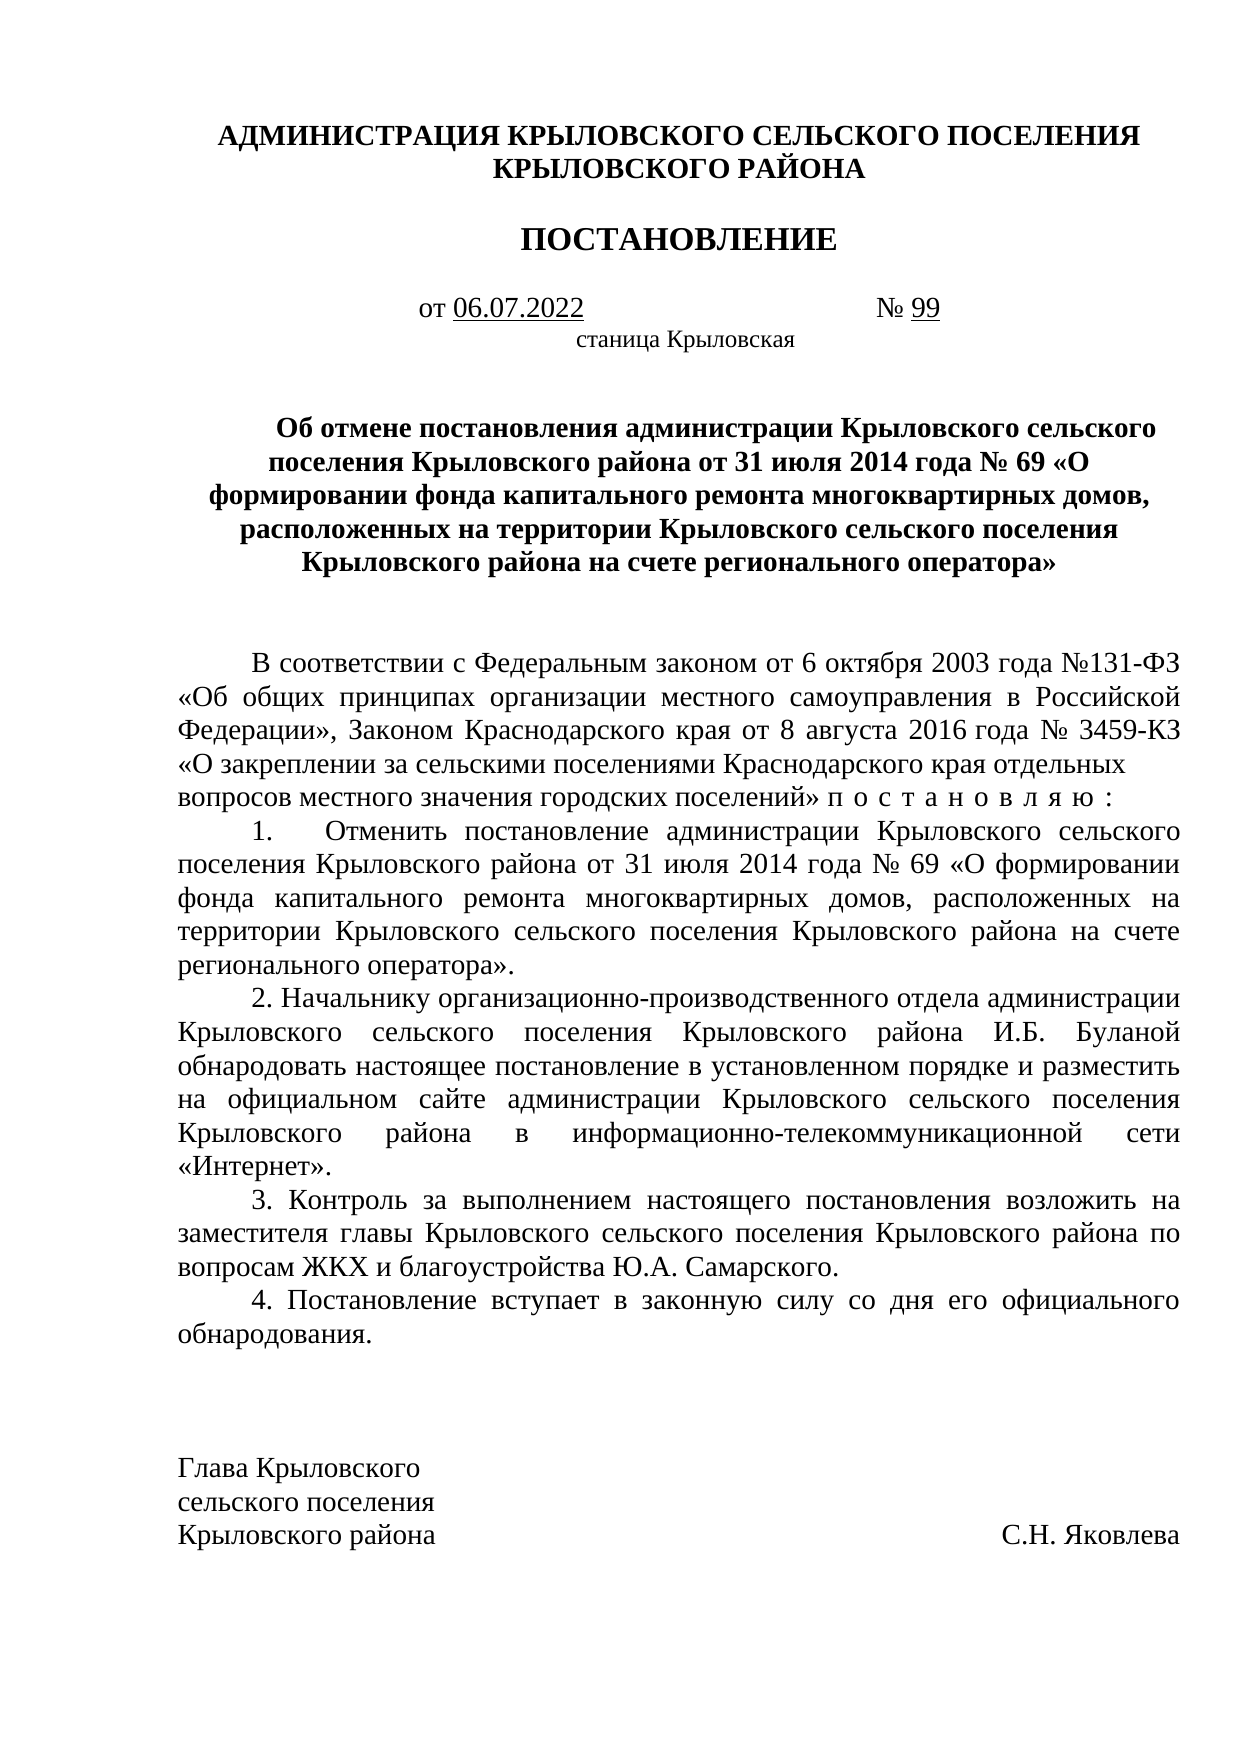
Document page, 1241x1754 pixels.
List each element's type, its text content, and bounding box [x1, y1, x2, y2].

list Отменить постановление администрации Крыловского сельского поселения Крыловского района от 31 июля 2014 года № 69 «О формировании фонда капитального ремонта многоквартирных домов, расположенных на территории Крыловского сельского поселения Крыловского района на счете регионального оператора». [177, 813, 1181, 981]
text В соответствии с Федеральным законом от 6 октября 2003 года №131-ФЗ «Об общих принципах организации местного самоуправления в Российской Федерации», Законом Краснодарского края от 8 августа 2016 года № 3459-КЗ «О закреплении за сельскими поселениями Краснодарского края отдельных вопросов местного значения городских поселений» постановляю: [177, 645, 1181, 813]
text сельского поселения [177, 1484, 1181, 1517]
text Глава Крыловского [177, 1450, 1181, 1484]
text станица Крыловская [177, 324, 1181, 353]
text ПОСТАНОВЛЕНИЕ [177, 219, 1181, 257]
text Крыловского района С.Н. Яковлева [177, 1517, 1181, 1551]
text 3. Контроль за выполнением настоящего постановления возложить на заместителя главы Крыловского сельского поселения Крыловского района по вопросам ЖКХ и благоустройства Ю.А. Самарского. [177, 1182, 1181, 1282]
text 4. Постановление вступает в законную силу со дня его официального обнародования. [177, 1282, 1181, 1349]
text Об отмене постановления администрации Крыловского сельского поселения Крыловского района от 31 июля 2014 года № 69 «О формировании фонда капитального ремонта многоквартирных домов, расположенных на территории Крыловского сельского поселения Крыловского района на счете регионального оператора» [177, 410, 1181, 578]
text от 06.07.2022 № 99 [177, 291, 1181, 324]
text АДМИНИСТРАЦИЯ КРЫЛОВСКОГО СЕЛЬСКОГО ПОСЕЛЕНИЯ КРЫЛОВСКОГО РАЙОНА [177, 118, 1181, 185]
text 2. Начальнику организационно-производственного отдела администрации Крыловского сельского поселения Крыловского района И.Б. Буланой обнародовать настоящее постановление в установленном порядке и разместить на официальном сайте администрации Крыловского сельского поселения Крыловского района в информационно-телекоммуникационной сети «Интернет». [177, 981, 1181, 1182]
